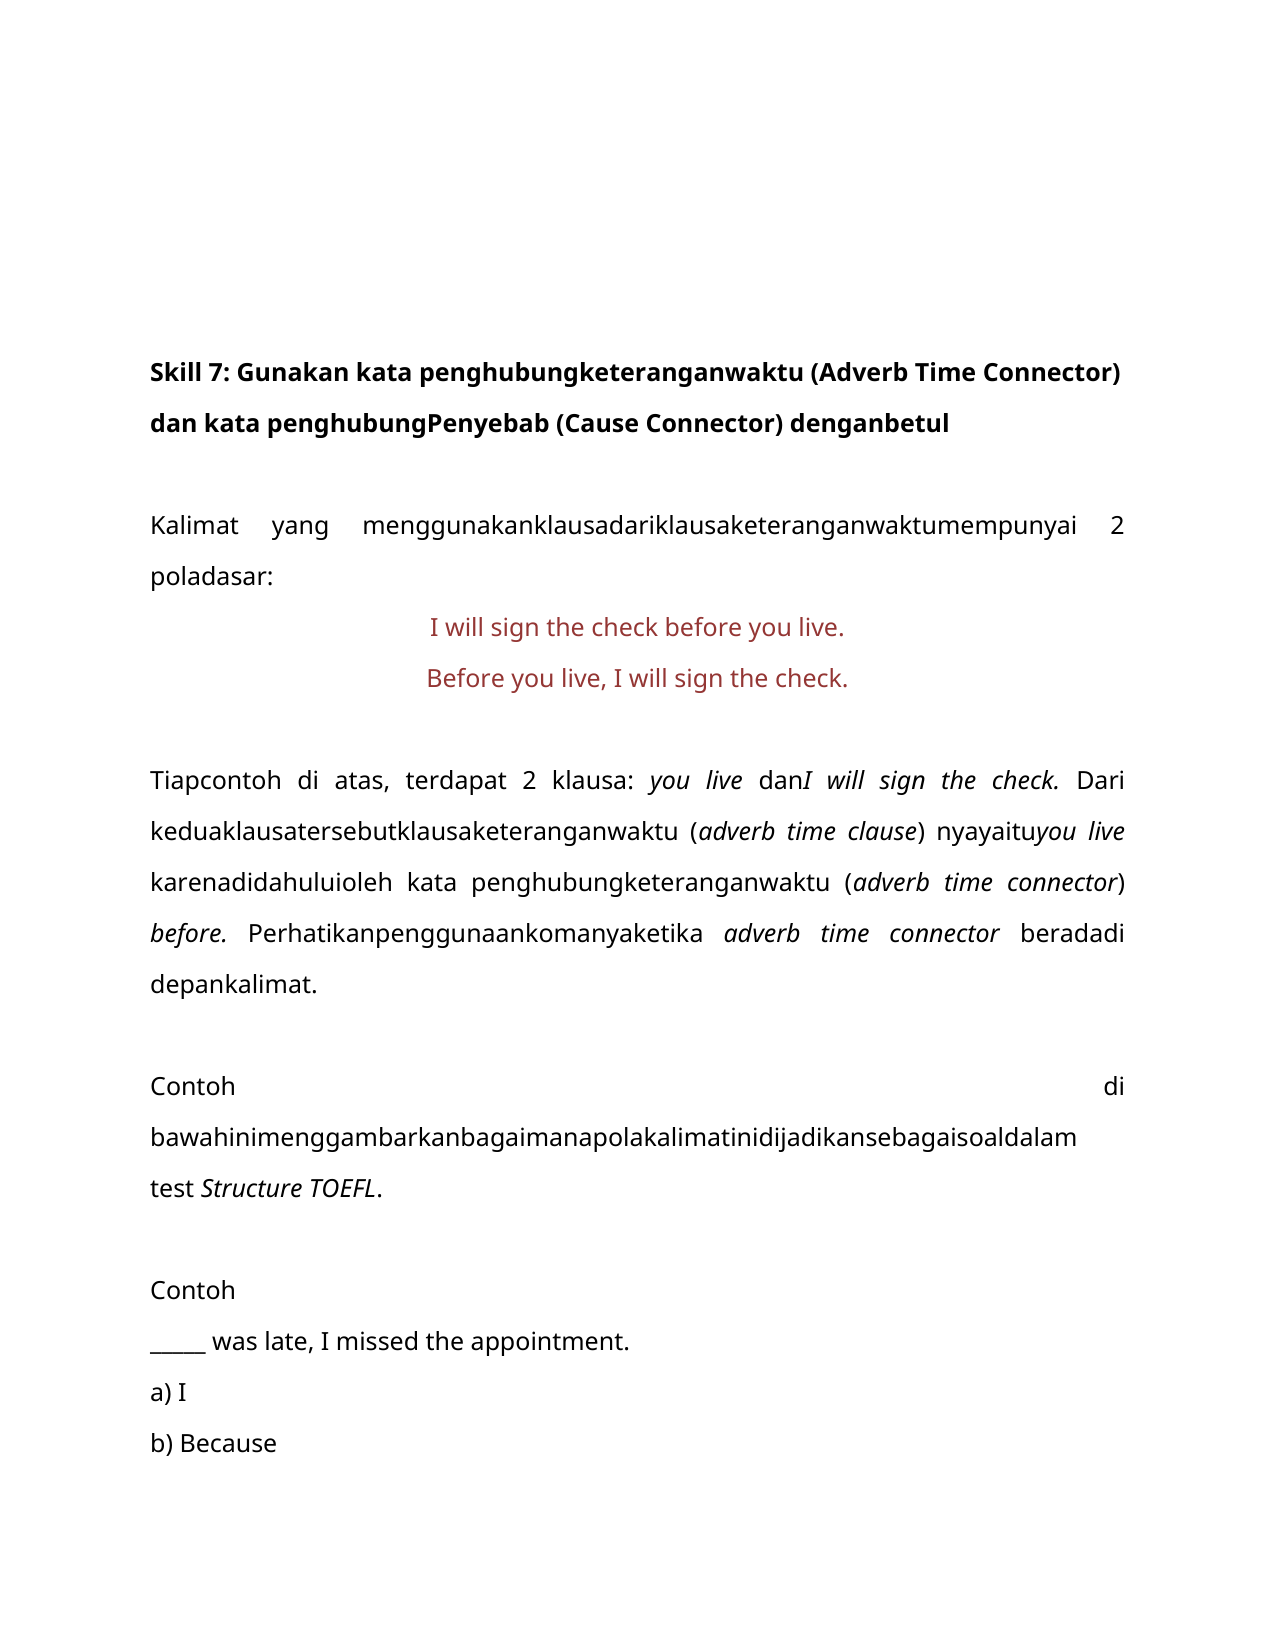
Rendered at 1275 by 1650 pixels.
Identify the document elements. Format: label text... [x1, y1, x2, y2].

text I will sign the check before you live. [150, 609, 1125, 643]
text Skill 7: Gunakan kata penghubungketeranganwaktu (Adverb Time Connector) dan kata penghubungPenyebab (Cause Connector) denganbetul [150, 354, 1125, 439]
text Tiapcontoh di atas, terdapat 2 klausa: you live danI will sign the check. Dari keduaklausatersebutklausaketeranganwaktu (adverb time clause) nyayaituyou live karenadidahuluioleh kata penghubungketeranganwaktu (adverb time connector) before. Perhatikanpenggunaankomanyaketika adverb time connector beradadi depankalimat. [150, 762, 1125, 1001]
text a) I [150, 1375, 1125, 1409]
text b) Because [150, 1426, 1125, 1460]
text Before you live, I will sign the check. [150, 660, 1125, 694]
text Contoh [150, 1273, 1125, 1307]
text Kalimat yang menggunakanklausadariklausaketeranganwaktumempunyai 2 poladasar: [150, 507, 1125, 592]
text _____ was late, I missed the appointment. [150, 1324, 1125, 1358]
text Contoh di bawahinimenggambarkanbagaimanapolakalimatinidijadikansebagaisoaldalam test Structure TOEFL. [150, 1069, 1125, 1205]
